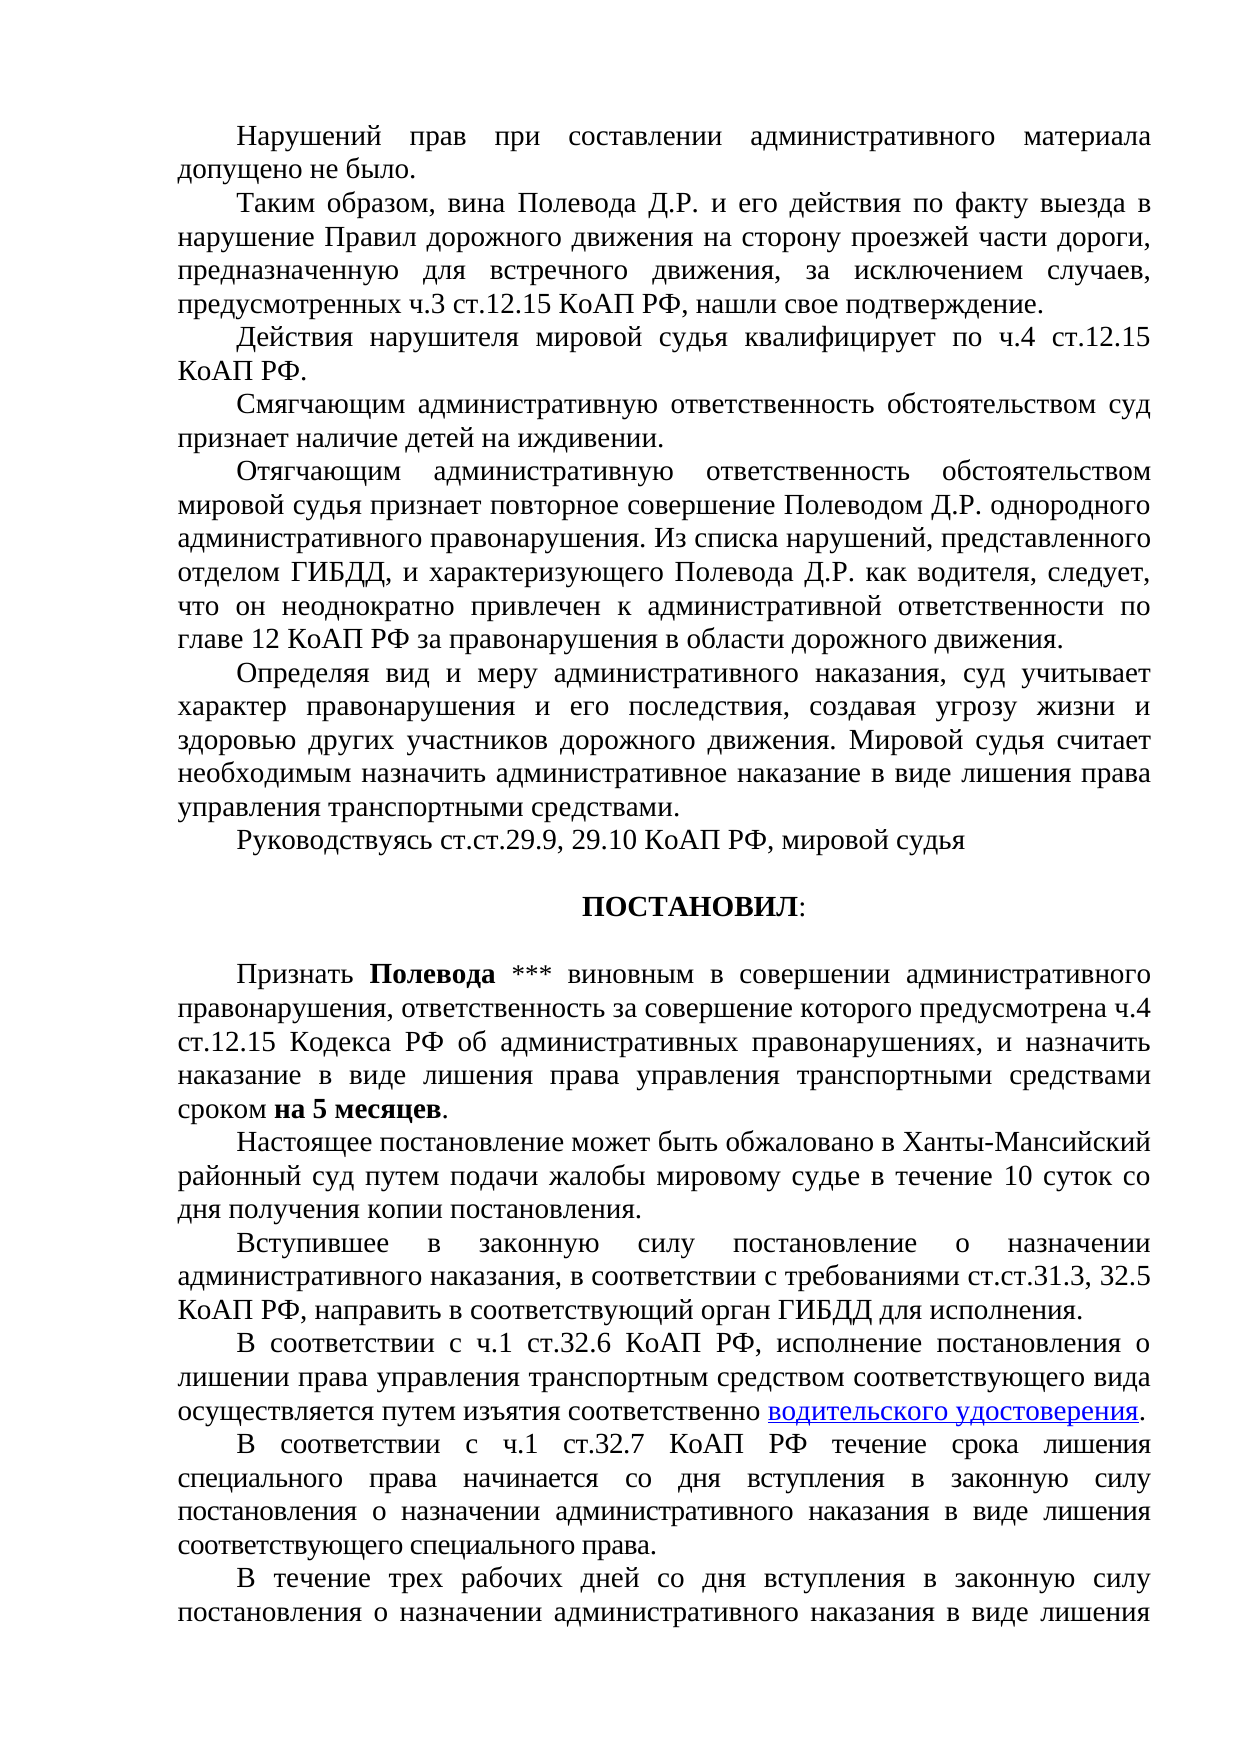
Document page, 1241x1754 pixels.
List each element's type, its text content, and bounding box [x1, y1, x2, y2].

text Нарушений прав при составлении административного материала допущено не было. [177, 118, 1152, 185]
text В соответствии с ч.1 ст.32.6 КоАП РФ, исполнение постановления о лишении права управления транспортным средством соответствующего вида осуществляется путем изъятия соответственно водительского удостоверения. [177, 1326, 1152, 1426]
text В соответствии с ч.1 ст.32.7 КоАП РФ течение срока лишения специального права начинается со дня вступления в законную силу постановления о назначении административного наказания в виде лишения соответствующего специального права. [177, 1426, 1152, 1560]
text ПОСТАНОВИЛ: [177, 889, 1152, 923]
text Действия нарушителя мировой судья квалифицирует по ч.4 ст.12.15 КоАП РФ. [177, 319, 1152, 386]
text Вступившее в законную силу постановление о назначении административного наказания, в соответствии с требованиями ст.ст.31.3, 32.5 КоАП РФ, направить в соответствующий орган ГИБДД для исполнения. [177, 1225, 1152, 1326]
text Смягчающим административную ответственность обстоятельством суд признает наличие детей на иждивении. [177, 386, 1152, 453]
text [177, 1560, 1152, 1627]
text Настоящее постановление может быть обжаловано в Ханты-Мансийский районный суд путем подачи жалобы мировому судье в течение 10 суток со дня получения копии постановления. [177, 1124, 1152, 1225]
text Определяя вид и меру административного наказания, суд учитывает характер правонарушения и его последствия, создавая угрозу жизни и здоровью других участников дорожного движения. Мировой судья считает необходимым назначить административное наказание в виде лишения права управления транспортными средствами. [177, 655, 1152, 822]
text Руководствуясь ст.ст.29.9, 29.10 КоАП РФ, мировой судья [177, 822, 1152, 856]
text Отягчающим административную ответственность обстоятельством мировой судья признает повторное совершение Полеводом Д.Р. однородного административного правонарушения. Из списка нарушений, представленного отделом ГИБДД, и характеризующего Полевода Д.Р. как водителя, следует, что он неоднократно привлечен к административной ответственности по главе 12 КоАП РФ за правонарушения в области дорожного движения. [177, 453, 1152, 655]
text Таким образом, вина Полевода Д.Р. и его действия по факту выезда в нарушение Правил дорожного движения на сторону проезжей части дороги, предназначенную для встречного движения, за исключением случаев, предусмотренных ч.3 ст.12.15 КоАП РФ, нашли свое подтверждение. [177, 185, 1152, 319]
text Признать Полевода *** виновным в совершении административного правонарушения, ответственность за совершение которого предусмотрена ч.4 ст.12.15 Кодекса РФ об административных правонарушениях, и назначить наказание в виде лишения права управления транспортными средствами сроком на 5 месяцев. [177, 957, 1152, 1124]
